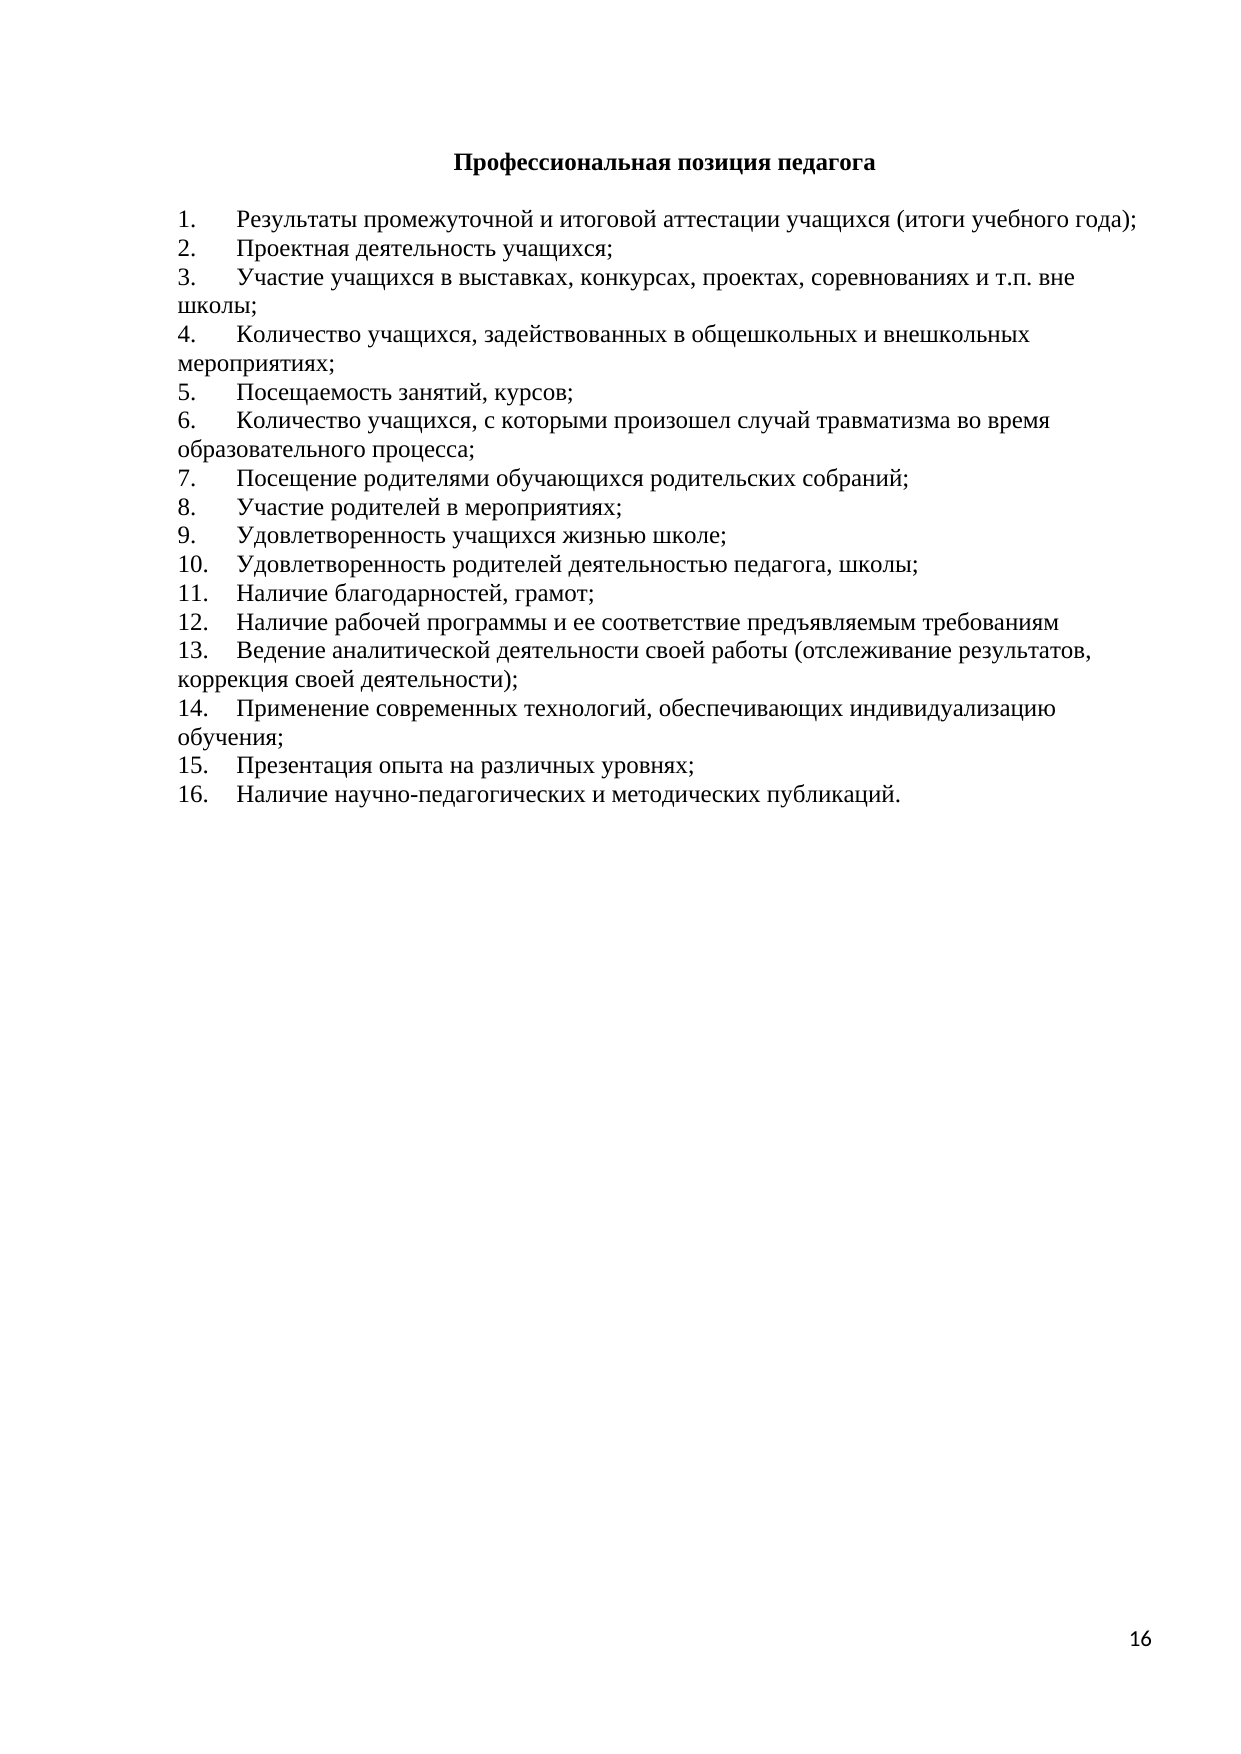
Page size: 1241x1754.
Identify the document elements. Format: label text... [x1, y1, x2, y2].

list Посещаемость занятий, курсов; [177, 377, 1152, 406]
list Результаты промежуточной и итоговой аттестации учащихся (итоги учебного года); [177, 204, 1152, 233]
list Наличие благодарностей, грамот; [177, 578, 1152, 607]
list Посещение родителями обучающихся родительских собраний; [177, 463, 1152, 492]
list Ведение аналитической деятельности своей работы (отслеживание результатов, коррекция своей деятельности); [177, 636, 1152, 693]
list Количество учащихся, с которыми произошел случай травматизма во время образовательного процесса; [177, 406, 1152, 463]
list Презентация опыта на различных уровнях; [177, 751, 1152, 779]
list Удовлетворенность родителей деятельностью педагога, школы; [177, 549, 1152, 578]
list Наличие научно-педагогических и методических публикаций. [177, 779, 1152, 808]
list Участие родителей в мероприятиях; [177, 492, 1152, 521]
list Наличие рабочей программы и ее соответствие предъявляемым требованиям [177, 607, 1152, 636]
text Профессиональная позиция педагога [177, 147, 1152, 176]
list Проектная деятельность учащихся; [177, 233, 1152, 262]
list Удовлетворенность учащихся жизнью школе; [177, 521, 1152, 549]
list Применение современных технологий, обеспечивающих индивидуализацию обучения; [177, 693, 1152, 751]
list Участие учащихся в выставках, конкурсах, проектах, соревнованиях и т.п. вне школы; [177, 262, 1152, 319]
list Количество учащихся, задействованных в общешкольных и внешкольных мероприятиях; [177, 319, 1152, 377]
